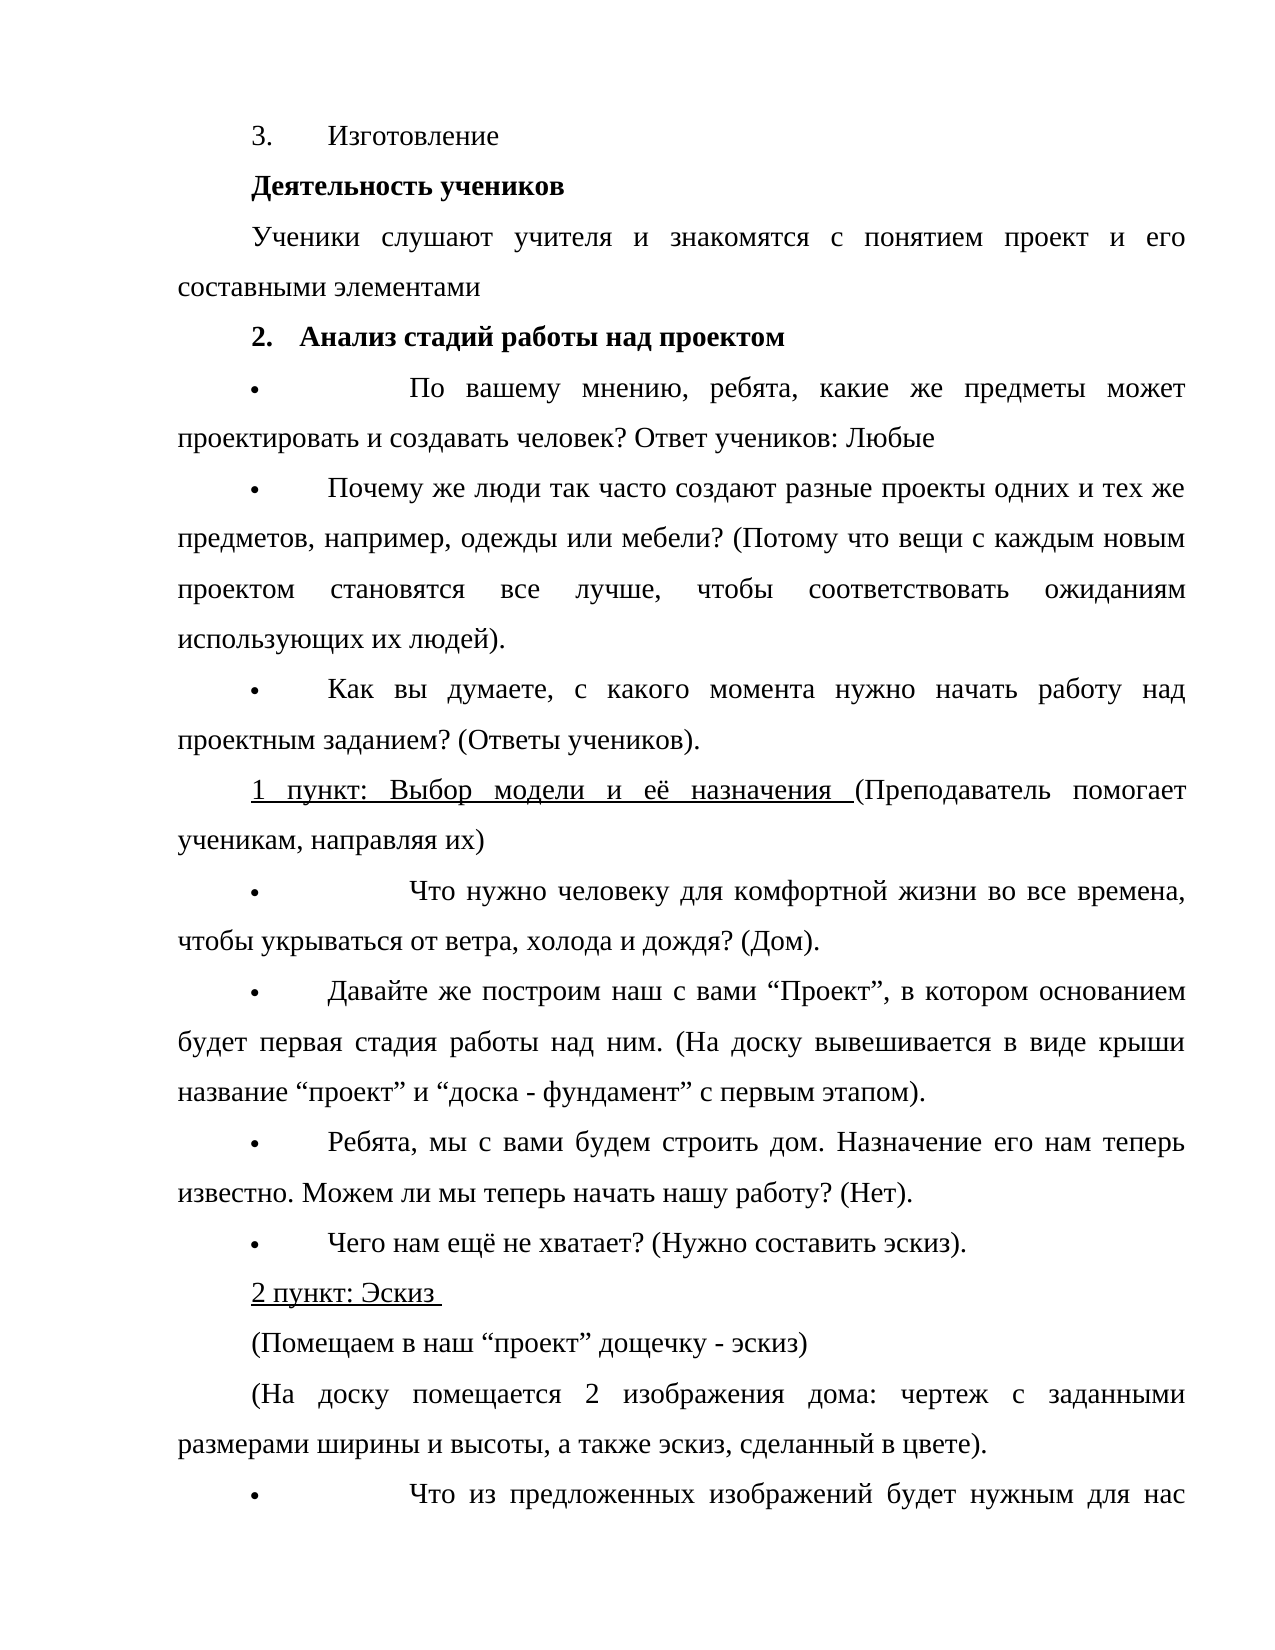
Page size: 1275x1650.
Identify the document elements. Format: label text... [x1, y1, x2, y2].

subtitle Деятельность учеников [177, 168, 1186, 202]
text 3. Изготовление [177, 118, 1186, 152]
text  Ребята, мы с вами будем строить дом. Назначение его нам теперь известно. Можем ли мы теперь начать нашу работу? (Нет). [177, 1124, 1186, 1208]
text  Почему же люди так часто создают разные проекты одних и тех же предметов, например, одежды или мебели? (Потому что вещи с каждым новым проектом становятся все лучше, чтобы соответствовать ожиданиям использующих их людей). [177, 470, 1186, 655]
text 2 пункт: Эскиз [177, 1275, 1186, 1309]
text  Давайте же построим наш с вами “Проект”, в котором основанием будет первая стадия работы над ним. (На доску вывешивается в виде крыши название “проект” и “доска - фундамент” с первым этапом). [177, 973, 1186, 1108]
text 1 пункт: Выбор модели и её назначения (Преподаватель помогает ученикам, направляя их) [177, 772, 1186, 856]
text  По вашему мнению, ребята, какие же предметы может проектировать и создавать человек? Ответ учеников: Любые [177, 370, 1186, 453]
text  Чего нам ещё не хватает? (Нужно составить эскиз). [177, 1225, 1186, 1258]
text Ученики слушают учителя и знакомятся с понятием проект и его составными элементами [177, 219, 1186, 303]
text  Что нужно человеку для комфортной жизни во все времена, чтобы укрываться от ветра, холода и дождя? (Дом). [177, 873, 1186, 957]
subtitle 2. Анализ стадий работы над проектом [177, 319, 1186, 353]
text  Как вы думаете, с какого момента нужно начать работу над проектным заданием? (Ответы учеников). [177, 672, 1186, 755]
text (Помещаем в наш “проект” дощечку - эскиз) [177, 1326, 1186, 1359]
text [177, 1477, 1186, 1510]
text (На доску помещается 2 изображения дома: чертеж с заданными размерами ширины и высоты, а также эскиз, сделанный в цвете). [177, 1376, 1186, 1460]
